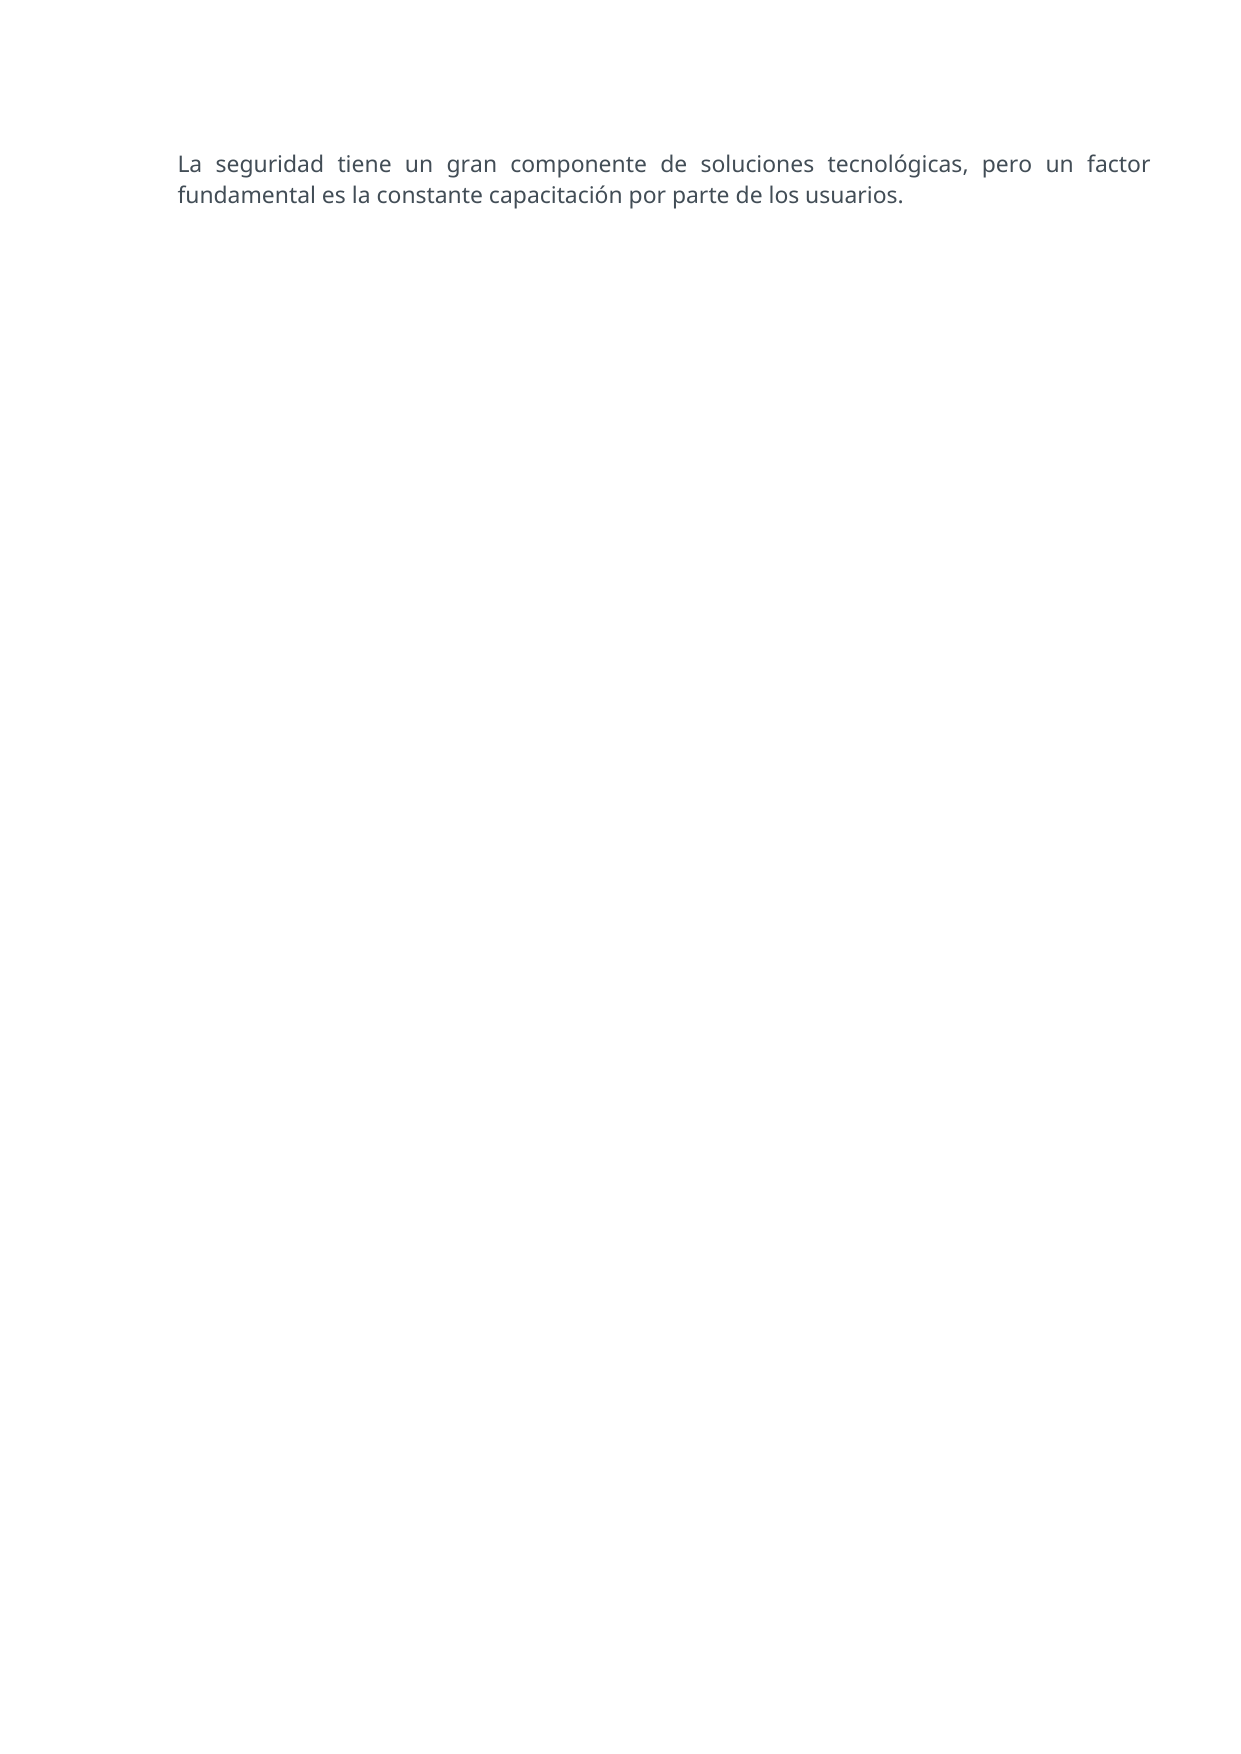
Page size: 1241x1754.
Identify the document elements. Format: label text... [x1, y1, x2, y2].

text La seguridad tiene un gran componente de soluciones tecnológicas, pero un factor fundamental es la constante capacitación por parte de los usuarios. [177, 148, 1152, 210]
